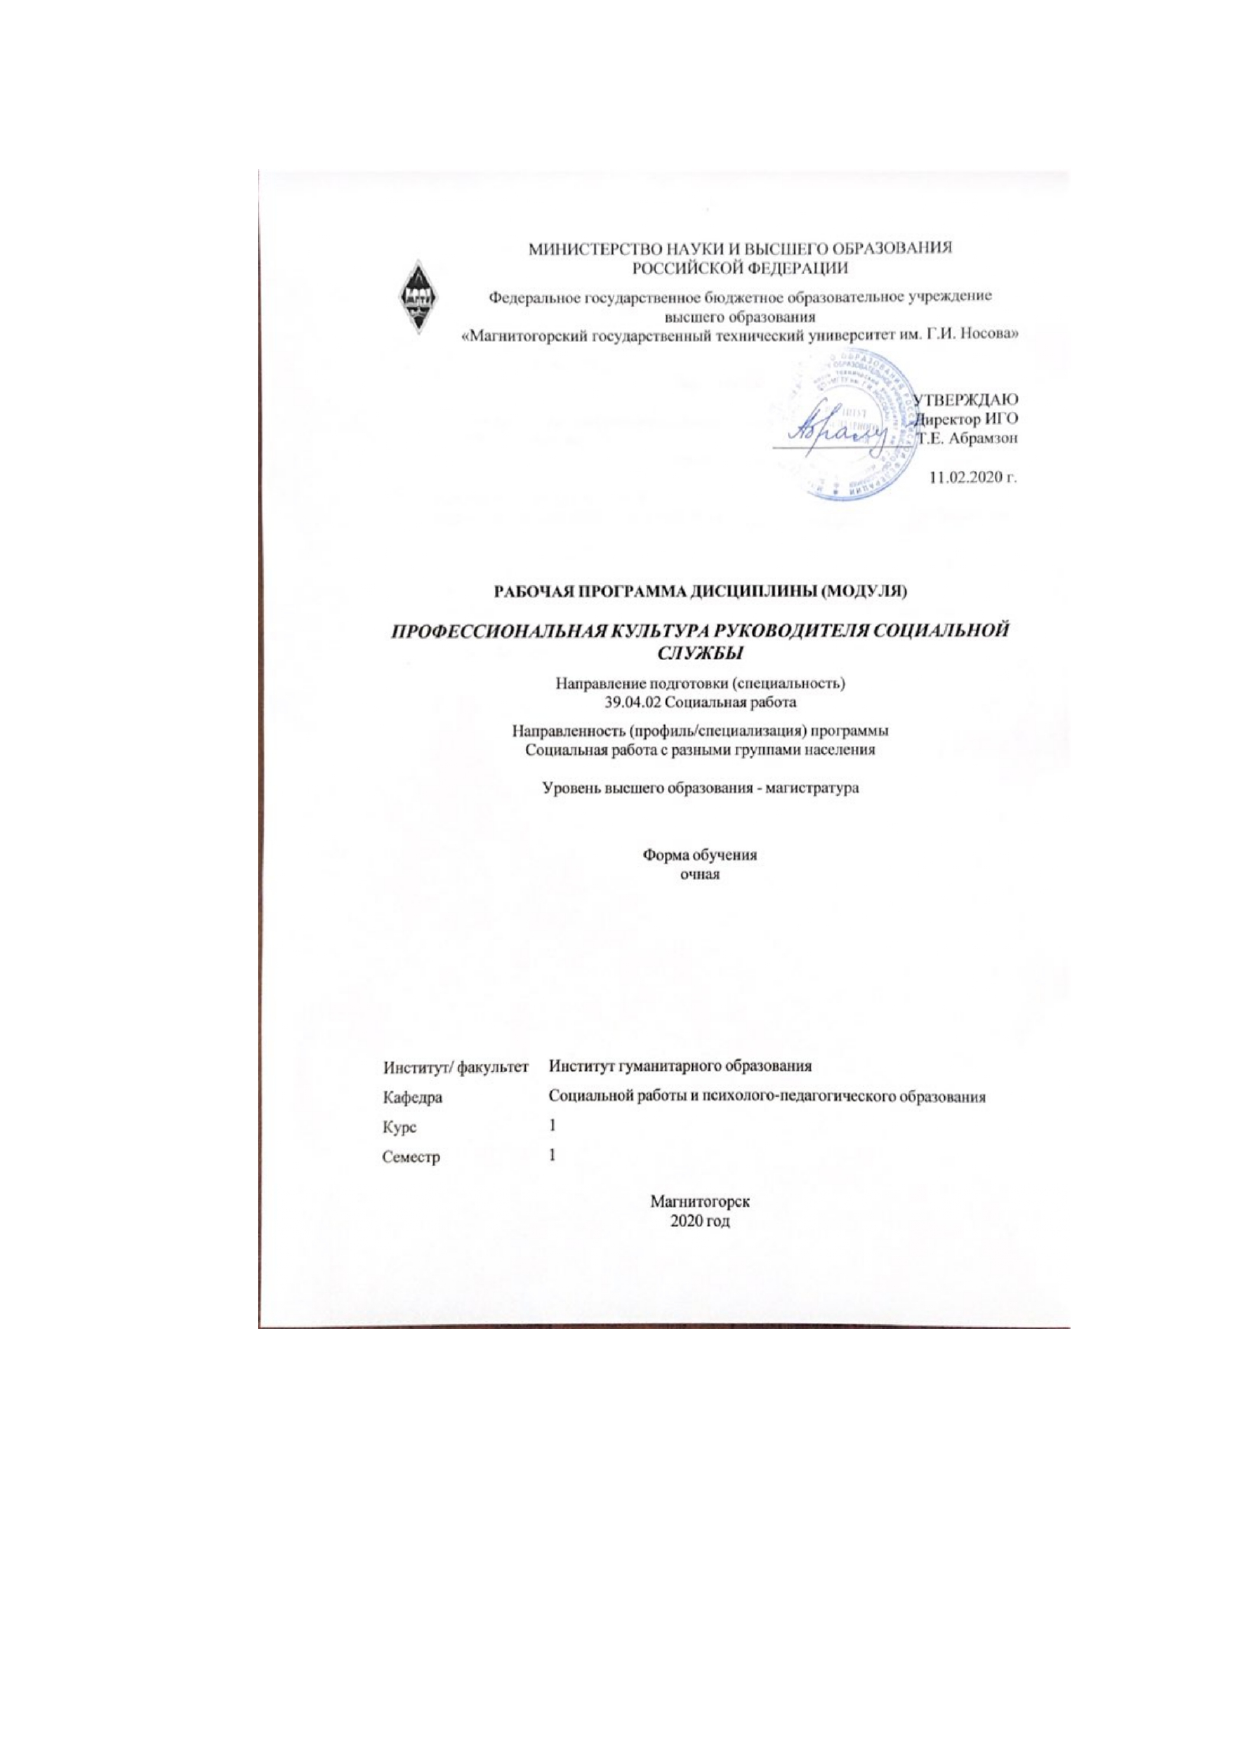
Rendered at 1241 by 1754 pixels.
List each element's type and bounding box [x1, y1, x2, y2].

picture [177, 118, 1151, 1379]
